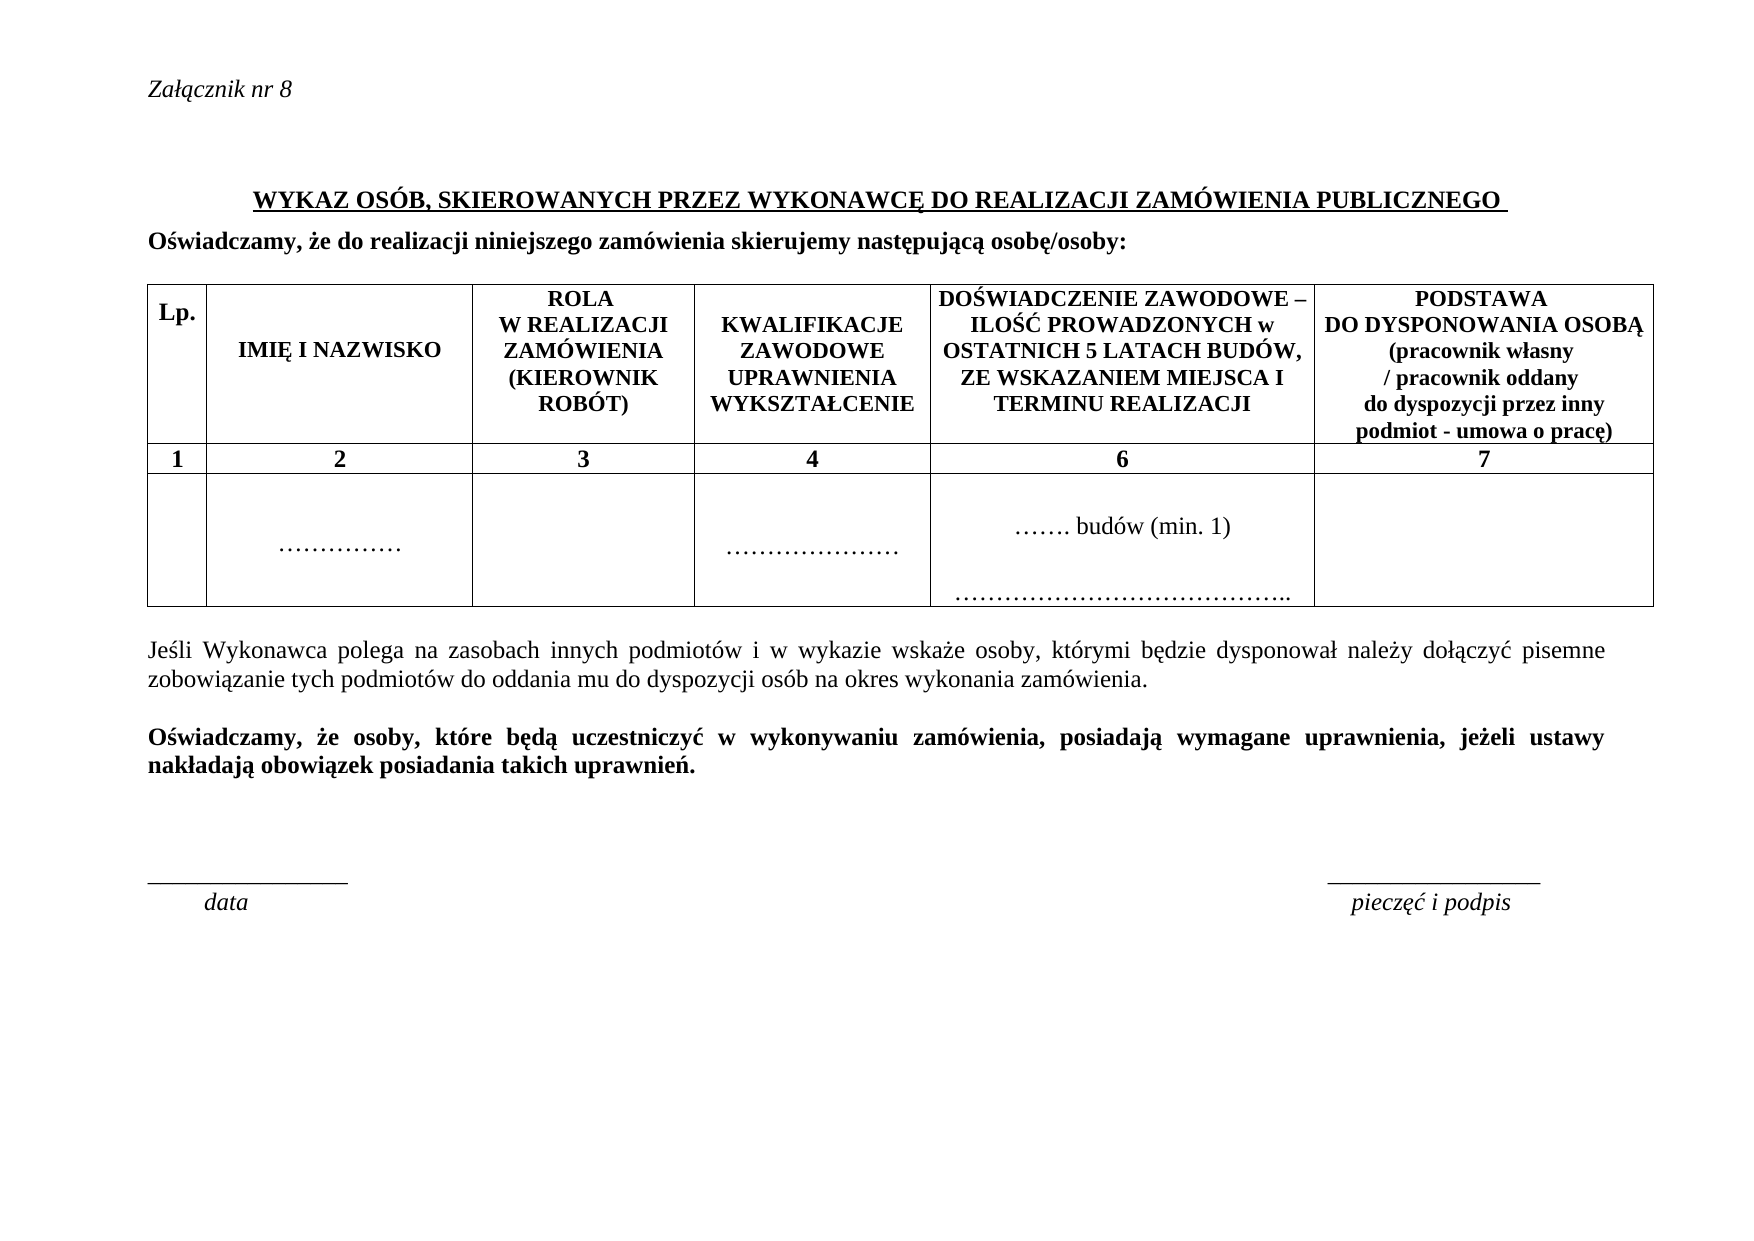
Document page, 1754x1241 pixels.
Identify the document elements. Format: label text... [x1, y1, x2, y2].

table_cell [148, 474, 206, 606]
table_header DOŚWIADCZENIE ZAWODOWE – ILOŚĆ PROWADZONYCH w OSTATNICH 5 LATACH BUDÓW, ZE WSKAZANIEM MIEJSCA I TERMINU REALIZACJI [931, 285, 1314, 443]
text Oświadczamy, że do realizacji niniejszego zamówienia skierujemy następującą osobę/osoby: [148, 226, 1606, 255]
table_cell 1 [148, 444, 206, 473]
table_cell 2 [207, 444, 472, 473]
table_cell [1315, 474, 1653, 606]
table_cell ……. budów (min. 1) ………………………………….. [931, 474, 1314, 606]
table_cell 4 [695, 444, 930, 473]
table_header IMIĘ I NAZWISKO [207, 285, 472, 443]
table_header ROLA W REALIZACJI ZAMÓWIENIA (KIEROWNIK ROBÓT) [473, 285, 694, 443]
table_header Lp. [148, 285, 206, 443]
table_cell [473, 474, 694, 606]
table_cell ………………… [695, 474, 930, 606]
text Jeśli Wykonawca polega na zasobach innych podmiotów i w wykazie wskaże osoby, którymi będzie dysponował należy dołączyć pisemne zobowiązanie tych podmiotów do oddania mu do dyspozycji osób na okres wykonania zamówienia. [148, 635, 1606, 693]
table_header KWALIFIKACJE ZAWODOWE UPRAWNIENIA WYKSZTAŁCENIE [695, 285, 930, 443]
table_cell 6 [931, 444, 1314, 473]
text ________________ _________________ [148, 858, 1606, 887]
table_cell 7 [1315, 444, 1653, 473]
table_cell 3 [473, 444, 694, 473]
table_header PODSTAWA DO DYSPONOWANIA OSOBĄ (pracownik własny / pracownik oddany do dyspozycji przez inny podmiot - umowa o pracę) [1315, 285, 1653, 443]
text WYKAZ OSÓB, SKIEROWANYCH PRZEZ WYKONAWCĘ DO REALIZACJI ZAMÓWIENIA PUBLICZNEGO [148, 185, 1606, 214]
text Oświadczamy, że osoby, które będą uczestniczyć w wykonywaniu zamówienia, posiadają wymagane uprawnienia, jeżeli ustawy nakładają obowiązek posiadania takich uprawnień. [148, 722, 1606, 779]
table_cell …………… [207, 474, 472, 606]
text data pieczęć i podpis [148, 887, 1606, 915]
